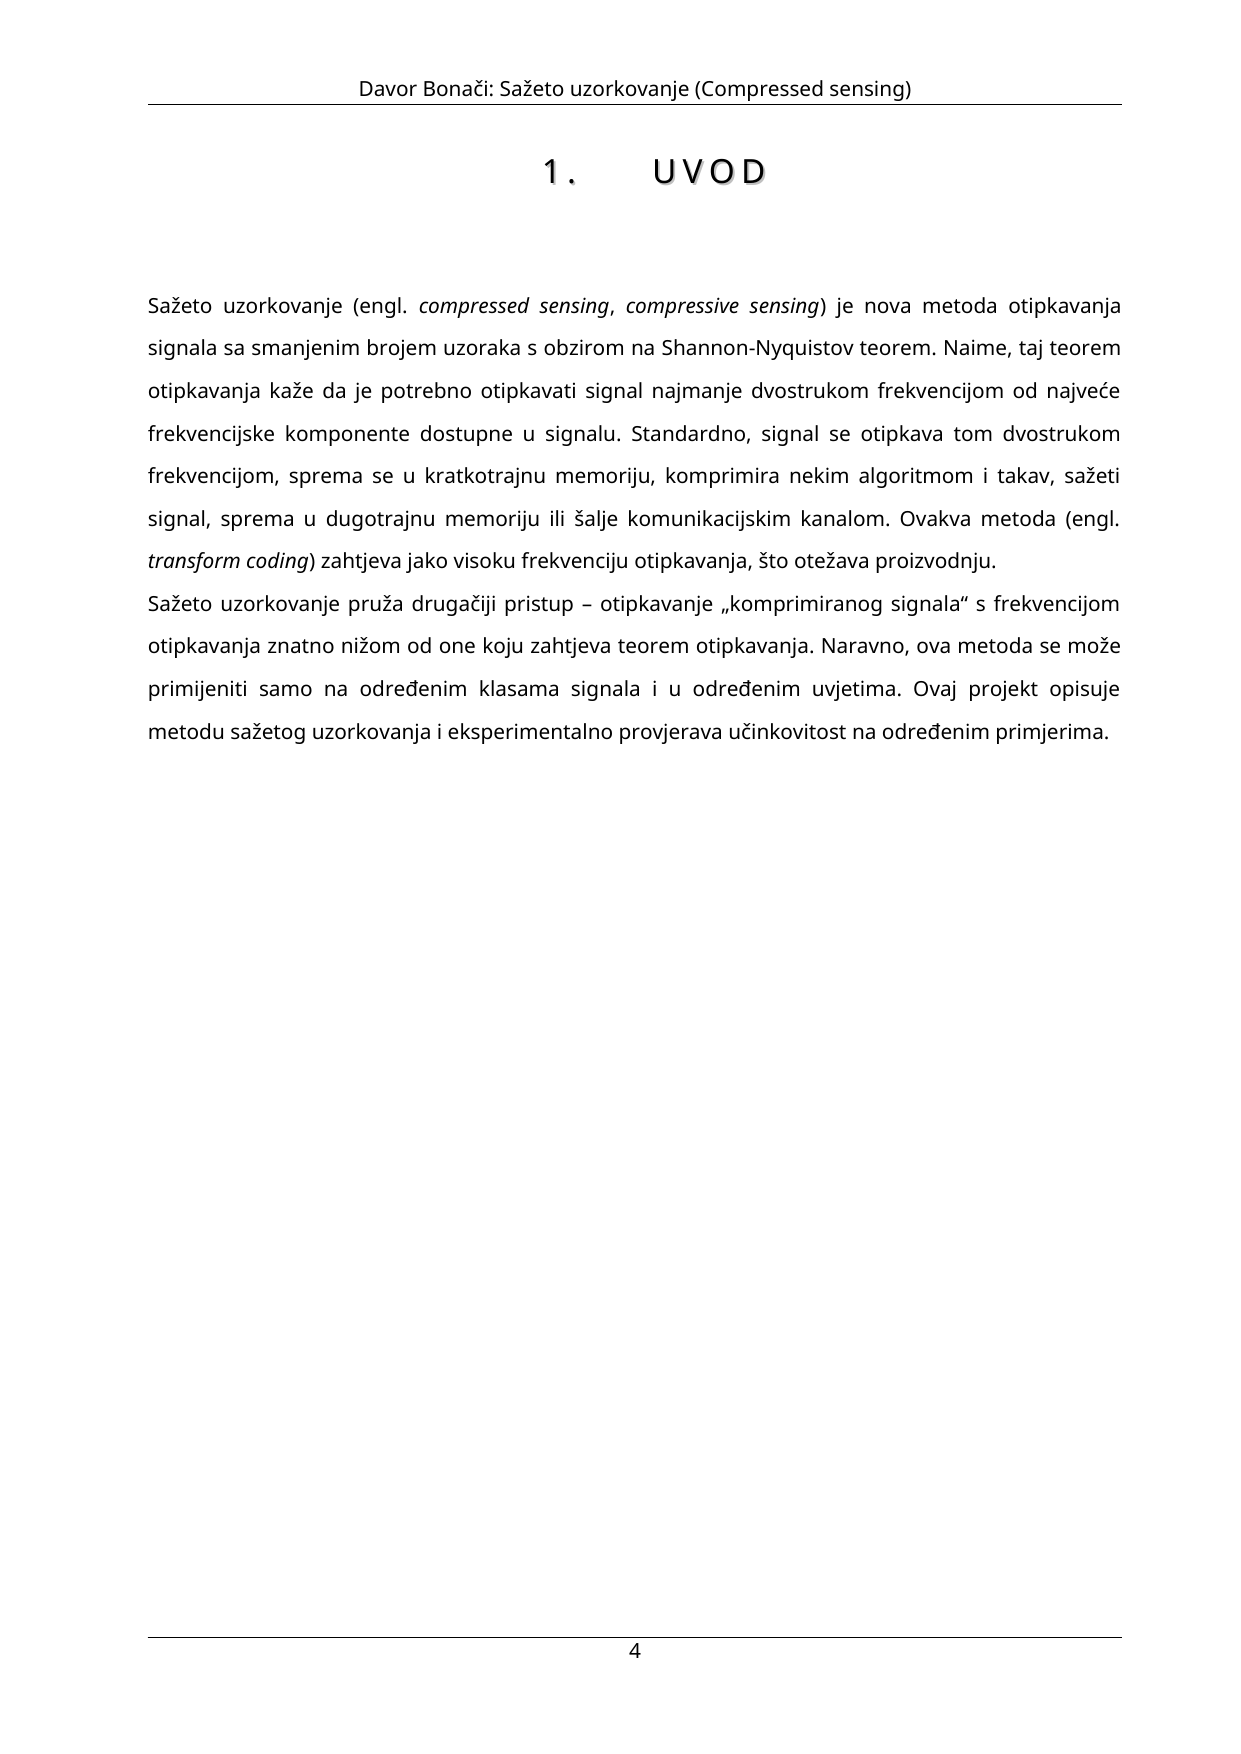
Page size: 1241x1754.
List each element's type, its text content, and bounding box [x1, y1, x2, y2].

text Sažeto uzorkovanje (engl. compressed sensing, compressive sensing) je nova metoda otipkavanja signala sa smanjenim brojem uzoraka s obzirom na Shannon-Nyquistov teorem. Naime, taj teorem otipkavanja kaže da je potrebno otipkavati signal najmanje dvostrukom frekvencijom od najveće frekvencijske komponente dostupne u signalu. Standardno, signal se otipkava tom dvostrukom frekvencijom, sprema se u kratkotrajnu memoriju, komprimira nekim algoritmom i takav, sažeti signal, sprema u dugotrajnu memoriju ili šalje komunikacijskim kanalom. Ovakva metoda (engl. transform coding) zahtjeva jako visoku frekvenciju otipkavanja, što otežava proizvodnju. [148, 291, 1122, 575]
text Uvod [185, 148, 1122, 193]
text Sažeto uzorkovanje pruža drugačiji pristup – otipkavanje „komprimiranog signala“ s frekvencijom otipkavanja znatno nižom od one koju zahtjeva teorem otipkavanja. Naravno, ova metoda se može primijeniti samo na određenim klasama signala i u određenim uvjetima. Ovaj projekt opisuje metodu sažetog uzorkovanja i eksperimentalno provjerava učinkovitost na određenim primjerima. [148, 589, 1122, 745]
